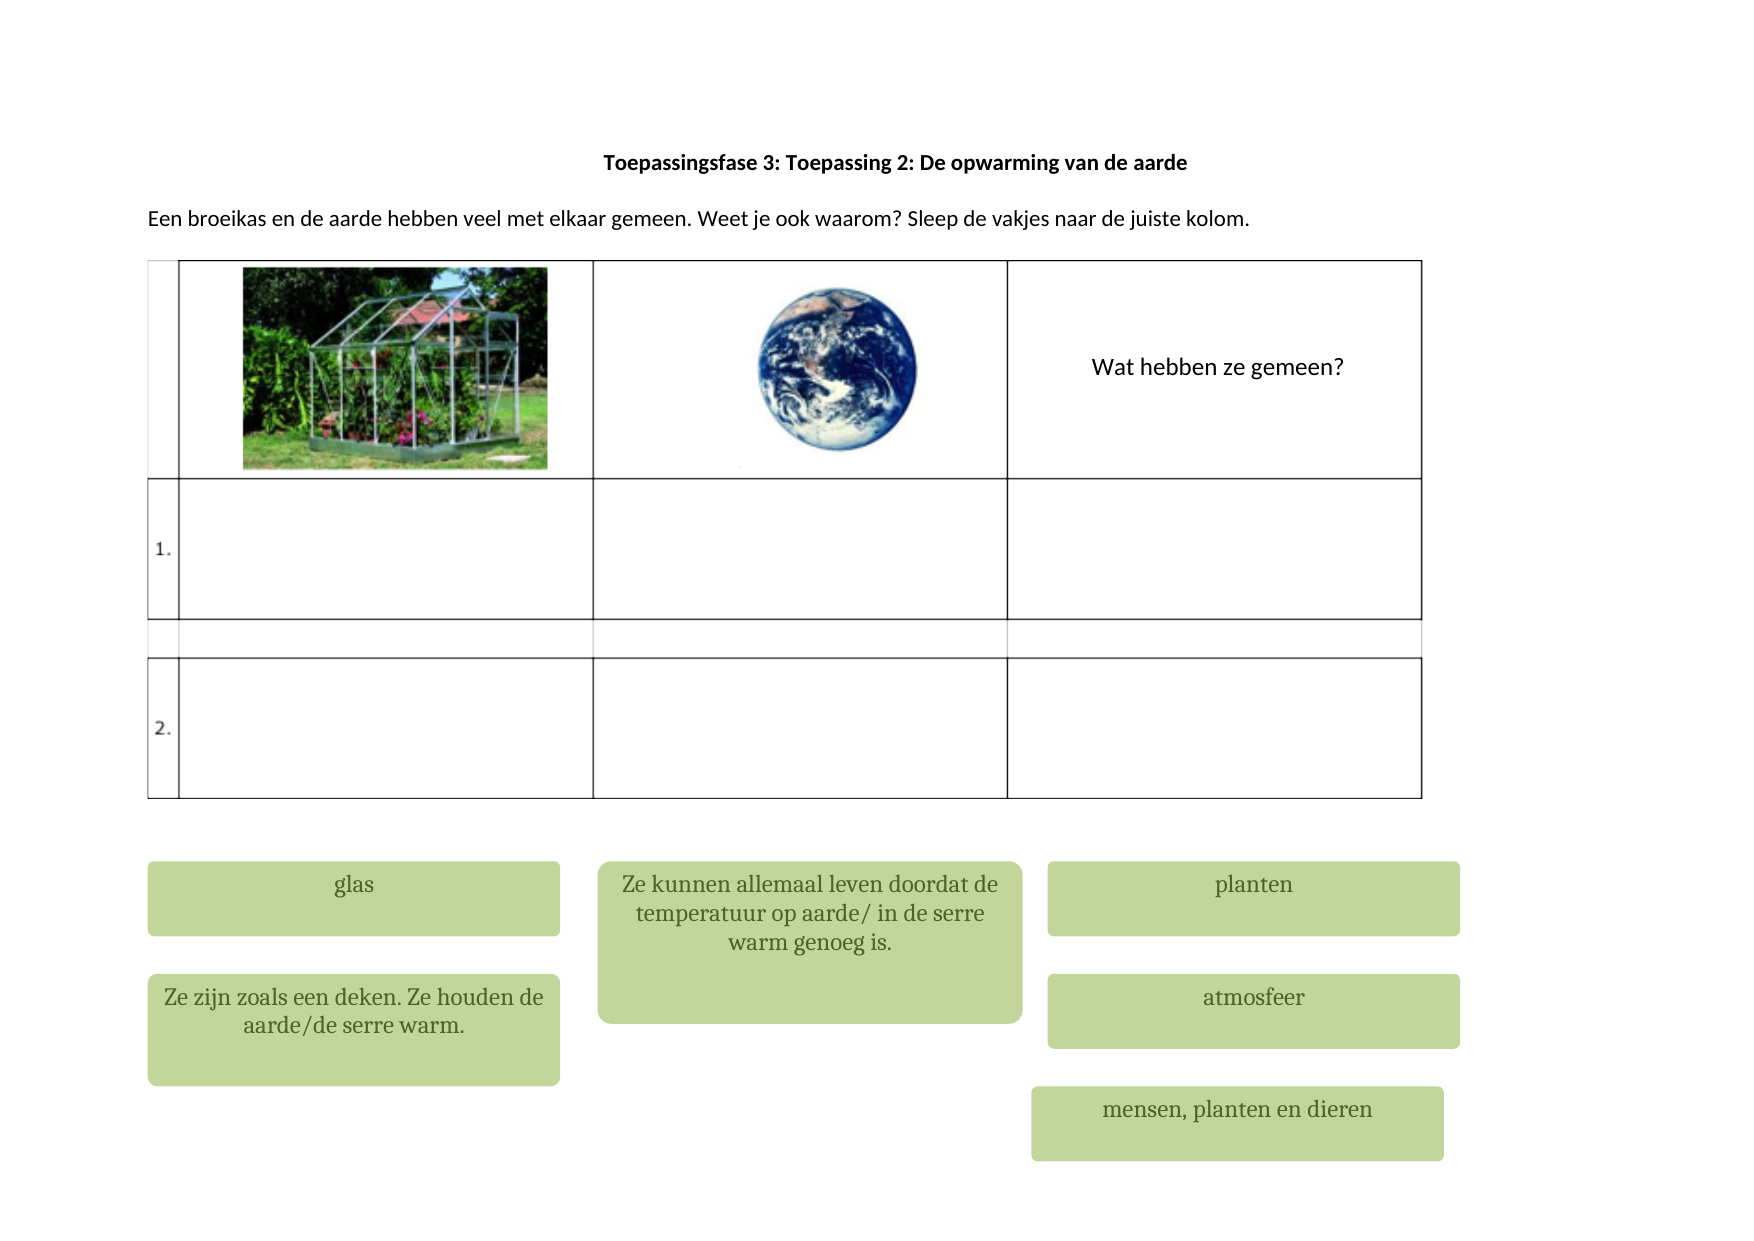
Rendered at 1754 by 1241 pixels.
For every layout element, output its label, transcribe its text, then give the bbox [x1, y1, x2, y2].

picture [147, 260, 1421, 797]
text Een broeikas en de aarde hebben veel met elkaar gemeen. Weet je ook waarom? Sleep de vakjes naar de juiste kolom. [148, 204, 1606, 232]
text Toepassingsfase 3: Toepassing 2: De opwarming van de aarde [185, 148, 1606, 176]
